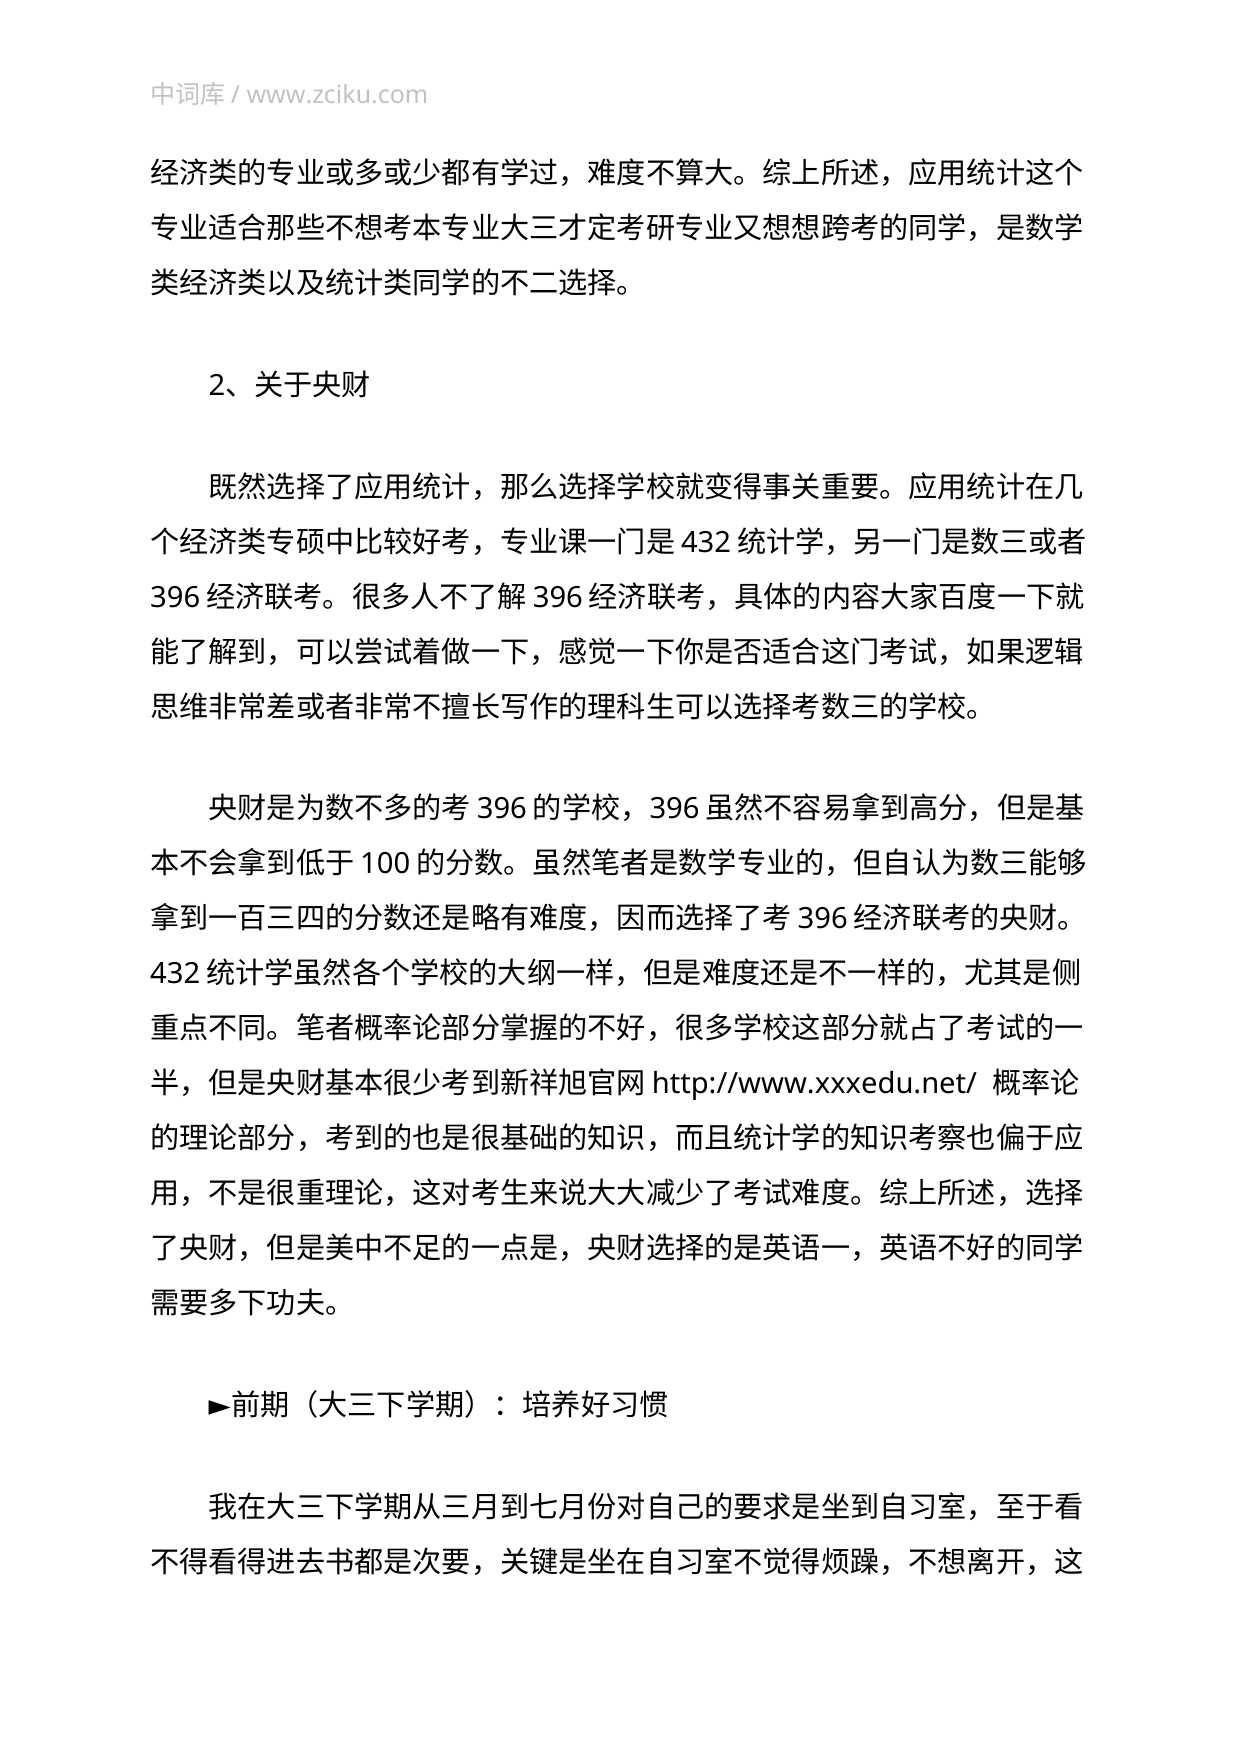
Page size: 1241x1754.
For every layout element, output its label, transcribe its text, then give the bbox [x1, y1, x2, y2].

text ►前期（大三下学期）：培养好习惯 [150, 1381, 1090, 1424]
text 既然选择了应用统计，那么选择学校就变得事关重要。应用统计在几个经济类专硕中比较好考，专业课一门是432统计学，另一门是数三或者396经济联考。很多人不了解396经济联考，具体的内容大家百度一下就能了解到，可以尝试着做一下，感觉一下你是否适合这门考试，如果逻辑思维非常差或者非常不擅长写作的理科生可以选择考数三的学校。 [150, 463, 1090, 726]
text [150, 1483, 1090, 1581]
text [150, 150, 1090, 302]
text 央财是为数不多的考396的学校，396虽然不容易拿到高分，但是基本不会拿到低于100的分数。虽然笔者是数学专业的，但自认为数三能够拿到一百三四的分数还是略有难度，因而选择了考396经济联考的央财。432统计学虽然各个学校的大纲一样，但是难度还是不一样的，尤其是侧重点不同。笔者概率论部分掌握的不好，很多学校这部分就占了考试的一半，但是央财基本很少考到新祥旭官网http://www.xxxedu.net/ 概率论的理论部分，考到的也是很基础的知识，而且统计学的知识考察也偏于应用，不是很重理论，这对考生来说大大减少了考试难度。综上所述，选择了央财，但是美中不足的一点是，央财选择的是英语一，英语不好的同学需要多下功夫。 [150, 785, 1090, 1322]
text 2、关于央财 [150, 362, 1090, 404]
